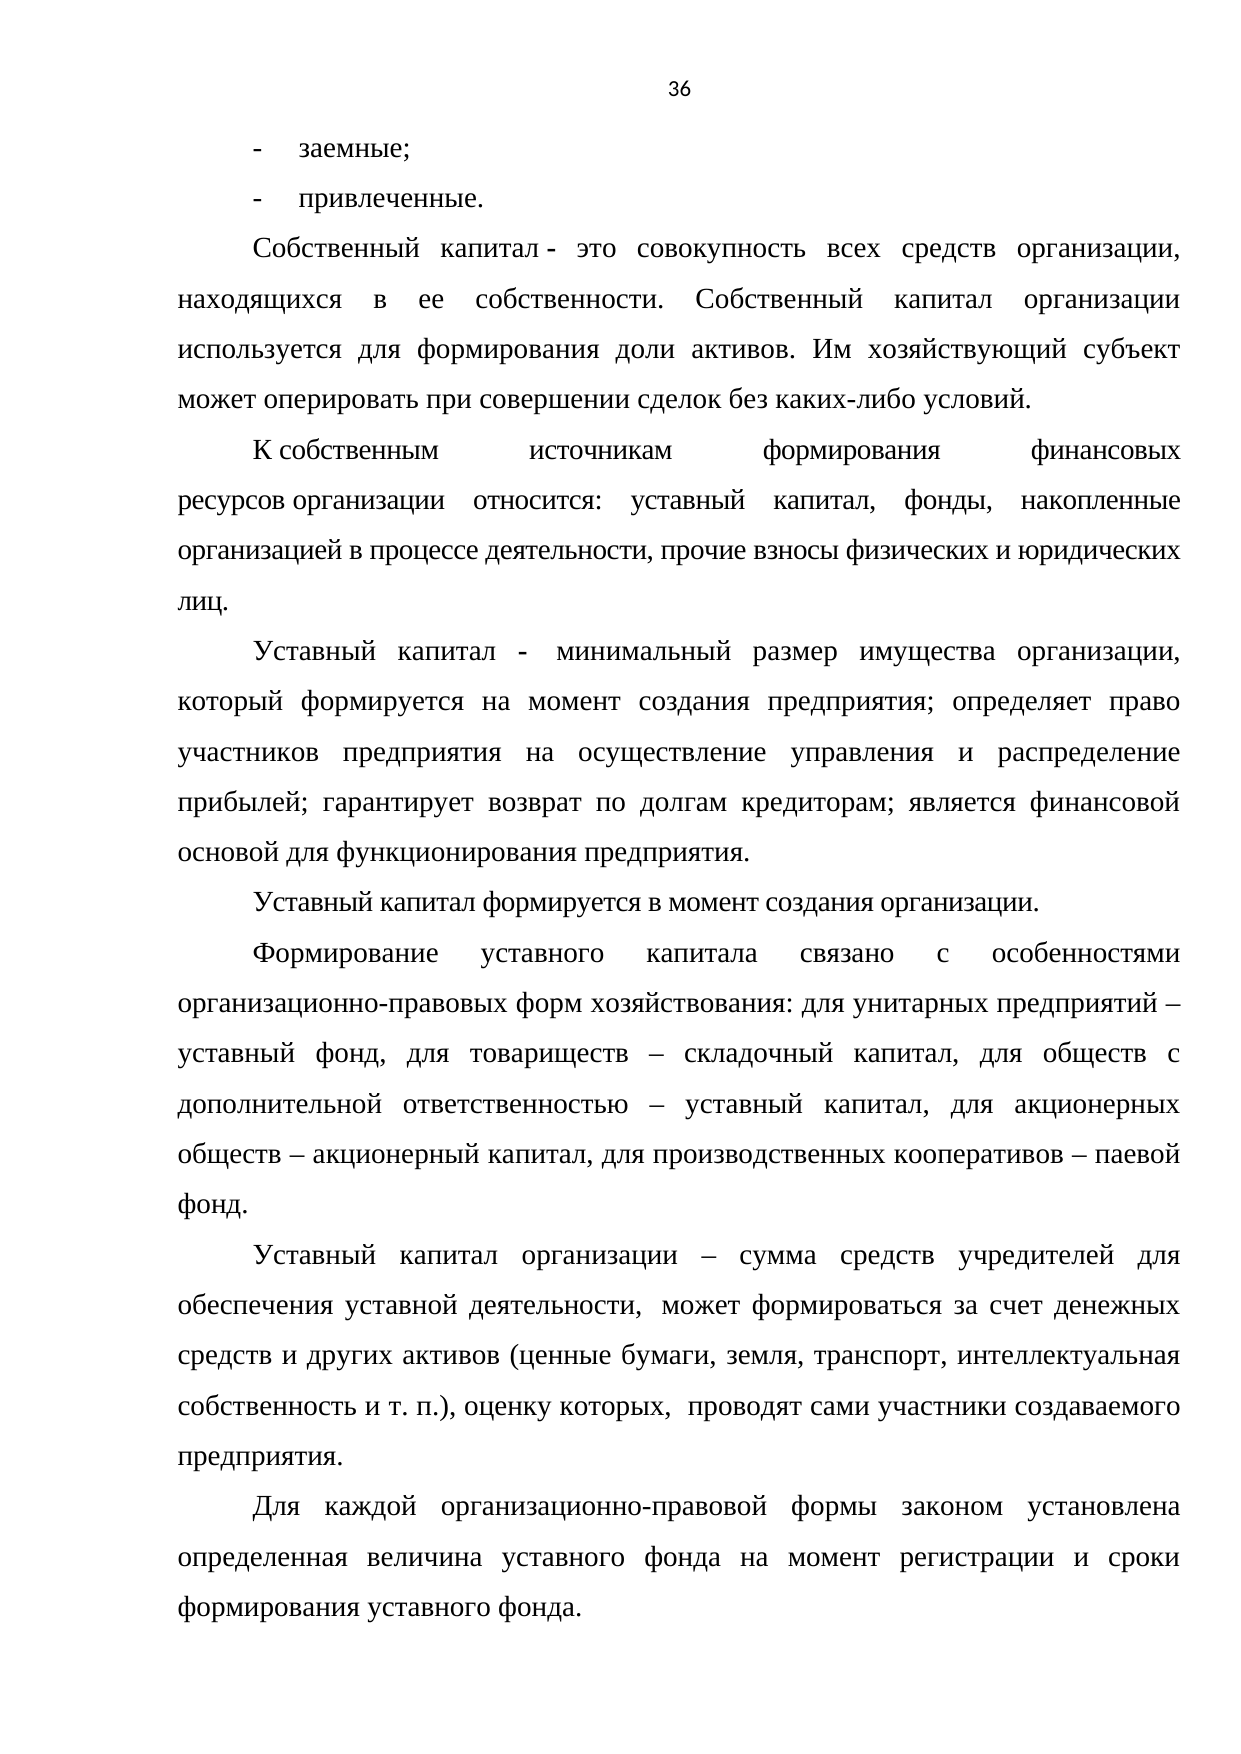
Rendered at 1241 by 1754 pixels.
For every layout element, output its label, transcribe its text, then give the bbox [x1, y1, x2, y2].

text Для каждой организационно-правовой формы законом установлена определенная величина уставного фонда на момент регистрации и сроки формирования уставного фонда. [177, 1488, 1181, 1622]
text - привлеченные. [177, 180, 1181, 214]
text К собственным источникам формирования финансовых ресурсов организации относится: уставный капитал, фонды, накопленные организацией в процессе деятельности, прочие взносы физических и юридических лиц. [177, 432, 1181, 616]
text Уставный капитал формируется в момент создания организации. [177, 884, 1181, 918]
text Уставный капитал организации – сумма средств учредителей для обеспечения уставной деятельности, может формироваться за счет денежных средств и других активов (ценные бумаги, земля, транспорт, интеллектуальная собственность и т. п.), оценку которых, проводят сами участники создаваемого предприятия. [177, 1237, 1181, 1472]
text Уставный капитал - минимальный размер имущества организации, который формируется на момент создания предприятия; определяет право участников предприятия на осуществление управления и распределение прибылей; гарантирует возврат по долгам кредиторам; является финансовой основой для функционирования предприятия. [177, 633, 1181, 868]
text - заемные; [177, 130, 1181, 163]
text Собственный капитал - это совокупность всех средств организации, находящихся в ее собственности. Собственный капитал организации используется для формирования доли активов. Им хозяйствующий субъект может оперировать при совершении сделок без каких-либо условий. [177, 231, 1181, 415]
text Формирование уставного капитала связано с особенностями организационно-правовых форм хозяйствования: для унитарных предприятий – уставный фонд, для товариществ – складочный капитал, для обществ с дополнительной ответственностью – уставный капитал, для акционерных обществ – акционерный капитал, для производственных кооперативов – паевой фонд. [177, 935, 1181, 1220]
